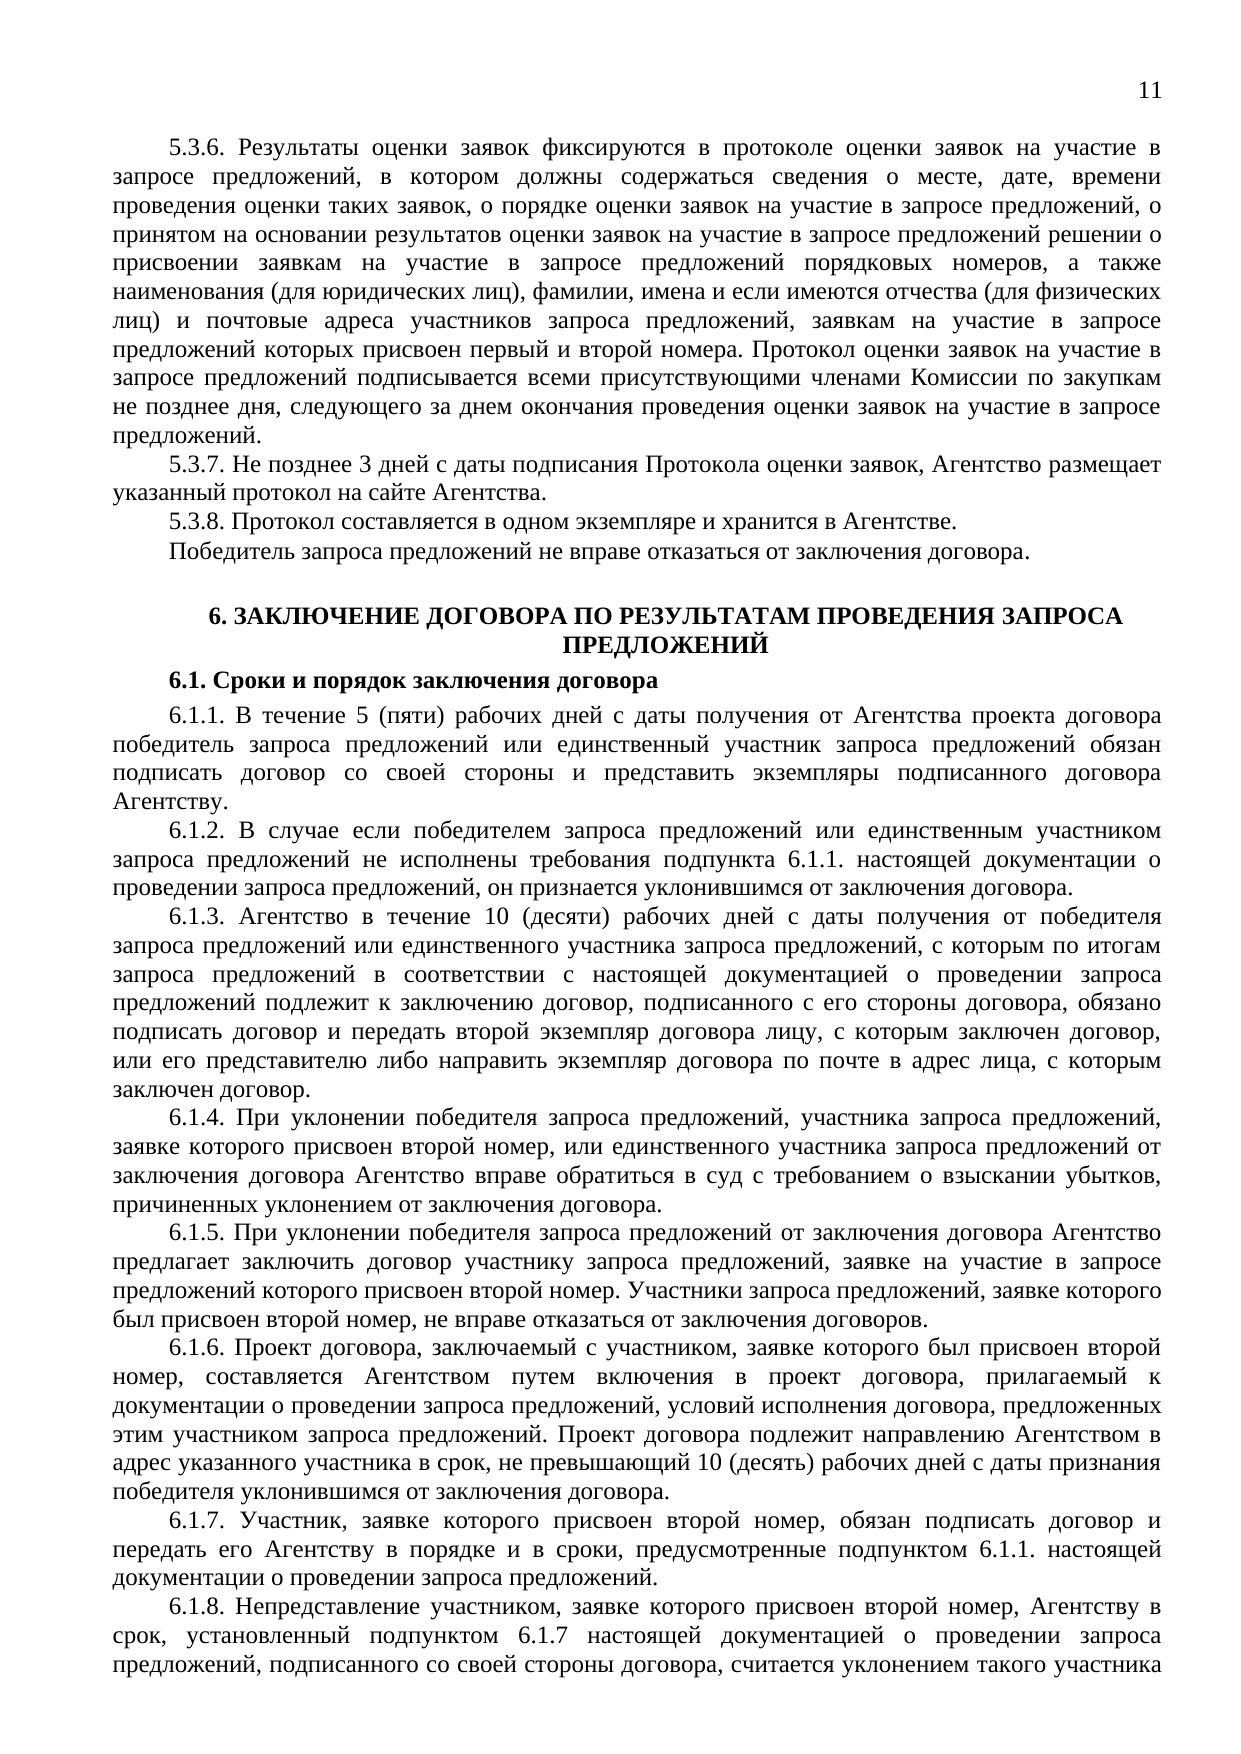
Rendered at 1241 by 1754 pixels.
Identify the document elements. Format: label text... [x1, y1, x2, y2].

text 5.3.7. Не позднее 3 дней с даты подписания Протокола оценки заявок, Агентство размещает указанный протокол на сайте Агентства. [112, 449, 1162, 506]
text 6.1.2. В случае если победителем запроса предложений или единственным участником запроса предложений не исполнены требования подпункта 6.1.1. настоящей документации о проведении запроса предложений, он признается уклонившимся от заключения договора. [112, 815, 1162, 901]
text 6.1.3. Агентство в течение 10 (десяти) рабочих дней с даты получения от победителя запроса предложений или единственного участника запроса предложений, с которым по итогам запроса предложений в соответствии с настоящей документацией о проведении запроса предложений подлежит к заключению договор, подписанного с его стороны договора, обязано подписать договор и передать второй экземпляр договора лицу, с которым заключен договор, или его представителю либо направить экземпляр договора по почте в адрес лица, с которым заключен договор. [112, 901, 1162, 1102]
text 6.1.4. При уклонении победителя запроса предложений, участника запроса предложений, заявке которого присвоен второй номер, или единственного участника запроса предложений от заключения договора Агентство вправе обратиться в суд с требованием о взыскании убытков, причиненных уклонением от заключения договора. [112, 1102, 1162, 1217]
text 6.1.6. Проект договора, заключаемый с участником, заявке которого был присвоен второй номер, составляется Агентством путем включения в проект договора, прилагаемый к документации о проведении запроса предложений, условий исполнения договора, предложенных этим участником запроса предложений. Проект договора подлежит направлению Агентством в адрес указанного участника в срок, не превышающий 10 (десять) рабочих дней с даты признания победителя уклонившимся от заключения договора. [112, 1332, 1162, 1505]
text 5.3.6. Результаты оценки заявок фиксируются в протоколе оценки заявок на участие в запросе предложений, в котором должны содержаться сведения о месте, дате, времени проведения оценки таких заявок, о порядке оценки заявок на участие в запросе предложений, о принятом на основании результатов оценки заявок на участие в запросе предложений решении о присвоении заявкам на участие в запросе предложений порядковых номеров, а также наименования (для юридических лиц), фамилии, имена и если имеются отчества (для физических лиц) и почтовые адреса участников запроса предложений, заявкам на участие в запросе предложений которых присвоен первый и второй номера. Протокол оценки заявок на участие в запросе предложений подписывается всеми присутствующими членами Комиссии по закупкам не позднее дня, следующего за днем окончания проведения оценки заявок на участие в запросе предложений. [112, 132, 1162, 449]
subtitle 6. ЗАКЛЮЧЕНИЕ ДОГОВОРА ПО РЕЗУЛЬТАТАМ ПРОВЕДЕНИЯ ЗАПРОСА ПРЕДЛОЖЕНИЙ [169, 601, 1162, 659]
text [112, 1591, 1162, 1677]
text Победитель запроса предложений не вправе отказаться от заключения договора. [112, 535, 1162, 566]
text 6.1.5. При уклонении победителя запроса предложений от заключения договора Агентство предлагает заключить договор участнику запроса предложений, заявке на участие в запросе предложений которого присвоен второй номер. Участники запроса предложений, заявке которого был присвоен второй номер, не вправе отказаться от заключения договоров. [112, 1217, 1162, 1332]
text 6.1.7. Участник, заявке которого присвоен второй номер, обязан подписать договор и передать его Агентству в порядке и в сроки, предусмотренные подпунктом 6.1.1. настоящей документации о проведении запроса предложений. [112, 1505, 1162, 1591]
text 6.1.1. В течение 5 (пяти) рабочих дней с даты получения от Агентства проекта договора победитель запроса предложений или единственный участник запроса предложений обязан подписать договор со своей стороны и представить экземпляры подписанного договора Агентству. [112, 700, 1162, 815]
text 5.3.8. Протокол составляется в одном экземпляре и хранится в Агентстве. [112, 506, 1162, 535]
subtitle 6.1. Сроки и порядок заключения договора [112, 665, 1162, 694]
